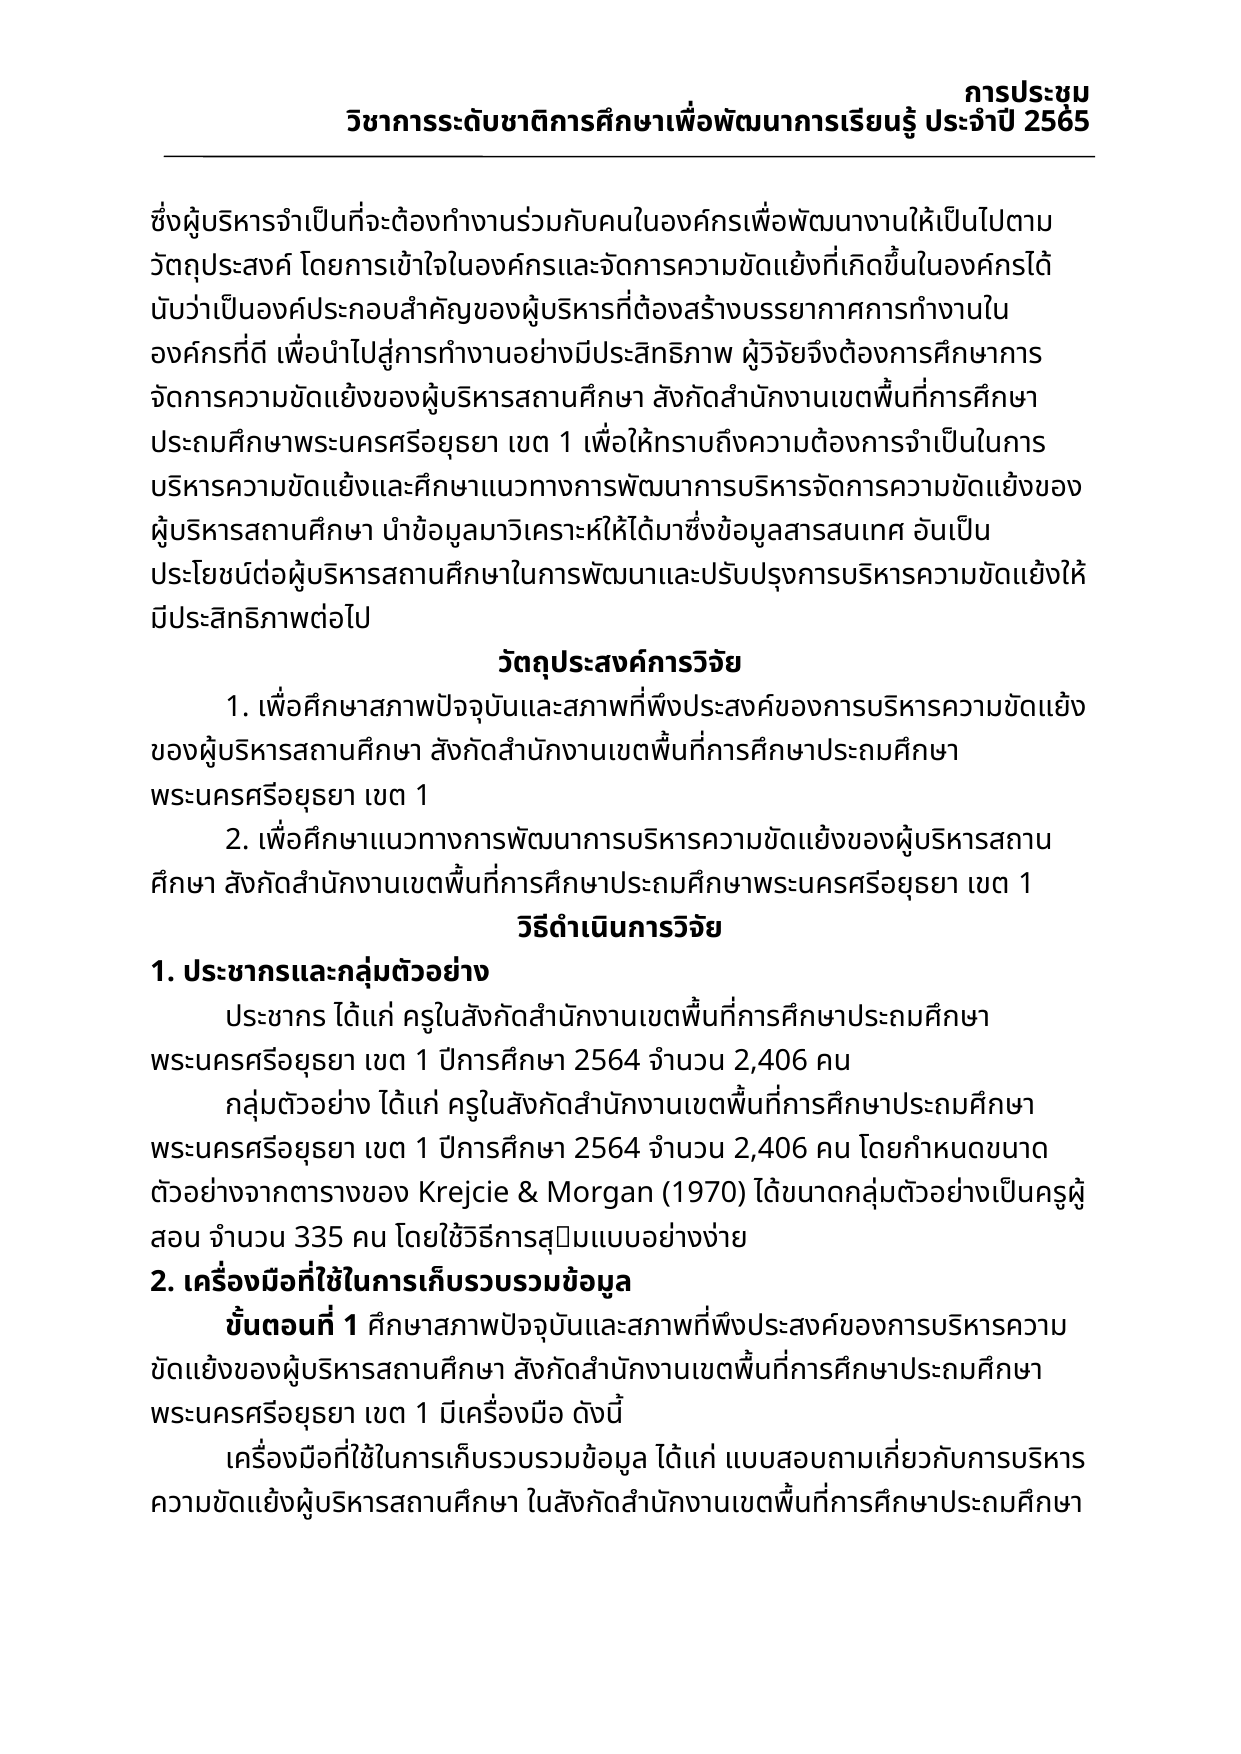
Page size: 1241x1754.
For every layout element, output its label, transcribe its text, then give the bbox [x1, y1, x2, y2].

text 1. เพื่อศึกษาสภาพปัจจุบันและสภาพที่พึงประสงค์ของการบริหารความขัดแย้งของผู้บริหารสถานศึกษา สังกัดสำนักงานเขตพื้นที่การศึกษาประถมศึกษาพระนครศรีอยุธยา เขต 1 [150, 686, 1090, 818]
text กลุ่มตัวอย่าง ได้แก่ ครูในสังกัดสำนักงานเขตพื้นที่การศึกษาประถมศึกษาพระนครศรีอยุธยา เขต 1 ปีการศึกษา 2564 จำนวน 2,406 คน โดยกำหนดขนาดตัวอย่างจากตารางของ Krejcie & Morgan (1970) ได้ขนาดกลุ่มตัวอย่างเป็นครูผู้สอน จำนวน 335 คน โดยใช้วิธีการสุมแบบอย่างง่าย [150, 1083, 1090, 1260]
text วัตถุประสงค์การวิจัย [150, 641, 1090, 686]
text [150, 1437, 1090, 1525]
text วิธีดำเนินการวิจัย [150, 907, 1090, 951]
text 1. ประชากรและกลุ่มตัวอย่าง [150, 951, 1090, 995]
text ขั้นตอนที่ 1 ศึกษาสภาพปัจจุบันและสภาพที่พึงประสงค์ของการบริหารความขัดแย้งของผู้บริหารสถานศึกษา สังกัดสำนักงานเขตพื้นที่การศึกษาประถมศึกษาพระนครศรีอยุธยา เขต 1 มีเครื่องมือ ดังนี้ [150, 1304, 1090, 1437]
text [150, 201, 1090, 641]
text 2. เพื่อศึกษาแนวทางการพัฒนาการบริหารความขัดแย้งของผู้บริหารสถานศึกษา สังกัดสำนักงานเขตพื้นที่การศึกษาประถมศึกษาพระนครศรีอยุธยา เขต 1 [150, 818, 1090, 907]
text 2. เครื่องมือที่ใช้ในการเก็บรวบรวมข้อมูล [150, 1260, 1090, 1304]
text ประชากร ได้แก่ ครูในสังกัดสำนักงานเขตพื้นที่การศึกษาประถมศึกษาพระนครศรีอยุธยา เขต 1 ปีการศึกษา 2564 จำนวน 2,406 คน [150, 995, 1090, 1083]
